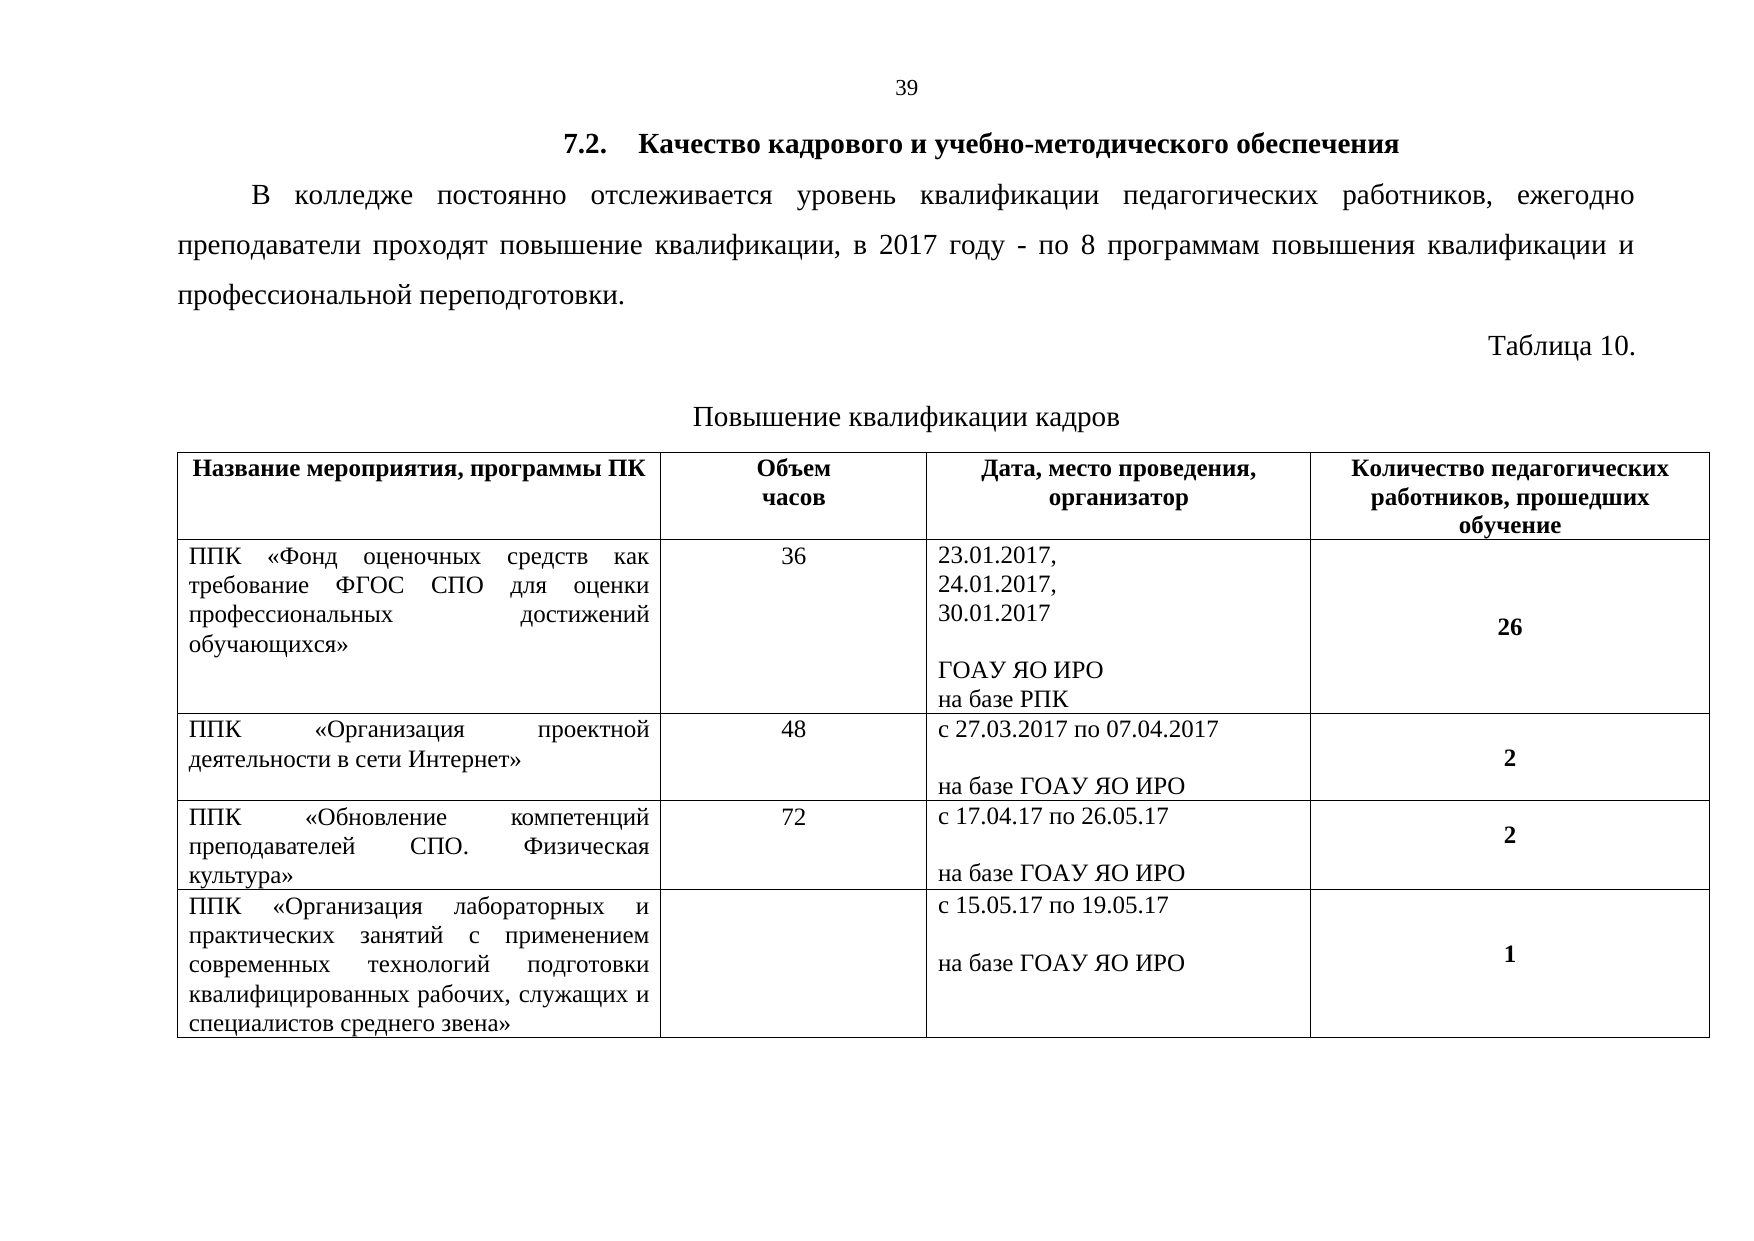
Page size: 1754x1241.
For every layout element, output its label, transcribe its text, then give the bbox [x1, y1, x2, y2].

table_cell 2 [1311, 801, 1709, 889]
list Качество кадрового и учебно-методического обеспечения [327, 127, 1636, 160]
table_cell ППК «Обновление компетенций преподавателей СПО. Физическая культура» [178, 801, 660, 889]
table_cell 23.01.2017, 24.01.2017, 30.01.2017 ГОАУ ЯО ИРО на базе РПК [927, 540, 1310, 713]
table_cell ППК «Фонд оценочных средств как требование ФГОС СПО для оценки профессиональных достижений обучающихся» [178, 540, 660, 713]
table_cell 72 [661, 801, 926, 889]
list В колледже постоянно отслеживается уровень квалификации педагогических работников, ежегодно преподаватели проходят повышение квалификации, в 2017 году - по 8 программам повышения квалификации и профессиональной переподготовки. [177, 177, 1636, 311]
list Таблица 10. [252, 328, 1636, 361]
text Повышение квалификации кадров [177, 399, 1636, 432]
table_header Название мероприятия, программы ПК [178, 453, 660, 539]
table_cell с 17.04.17 по 26.05.17 на базе ГОАУ ЯО ИРО [927, 801, 1310, 889]
table_header Количество педагогических работников, прошедших обучение [1311, 453, 1709, 539]
table_header Объем часов [661, 453, 926, 539]
table_cell 2 [1311, 714, 1709, 800]
table_cell 1 [1311, 890, 1709, 1037]
table_header Дата, место проведения, организатор [927, 453, 1310, 539]
table_cell 48 [661, 714, 926, 800]
table_cell [661, 890, 926, 1037]
table_cell с 15.05.17 по 19.05.17 на базе ГОАУ ЯО ИРО [927, 890, 1310, 1037]
table_cell 36 [661, 540, 926, 713]
table_cell ППК «Организация лабораторных и практических занятий с применением современных технологий подготовки квалифицированных рабочих, служащих и специалистов среднего звена» [178, 890, 660, 1037]
table_cell ППК «Организация проектной деятельности в сети Интернет» [178, 714, 660, 800]
table_cell с 27.03.2017 по 07.04.2017 на базе ГОАУ ЯО ИРО [927, 714, 1310, 800]
table_cell 26 [1311, 540, 1709, 713]
